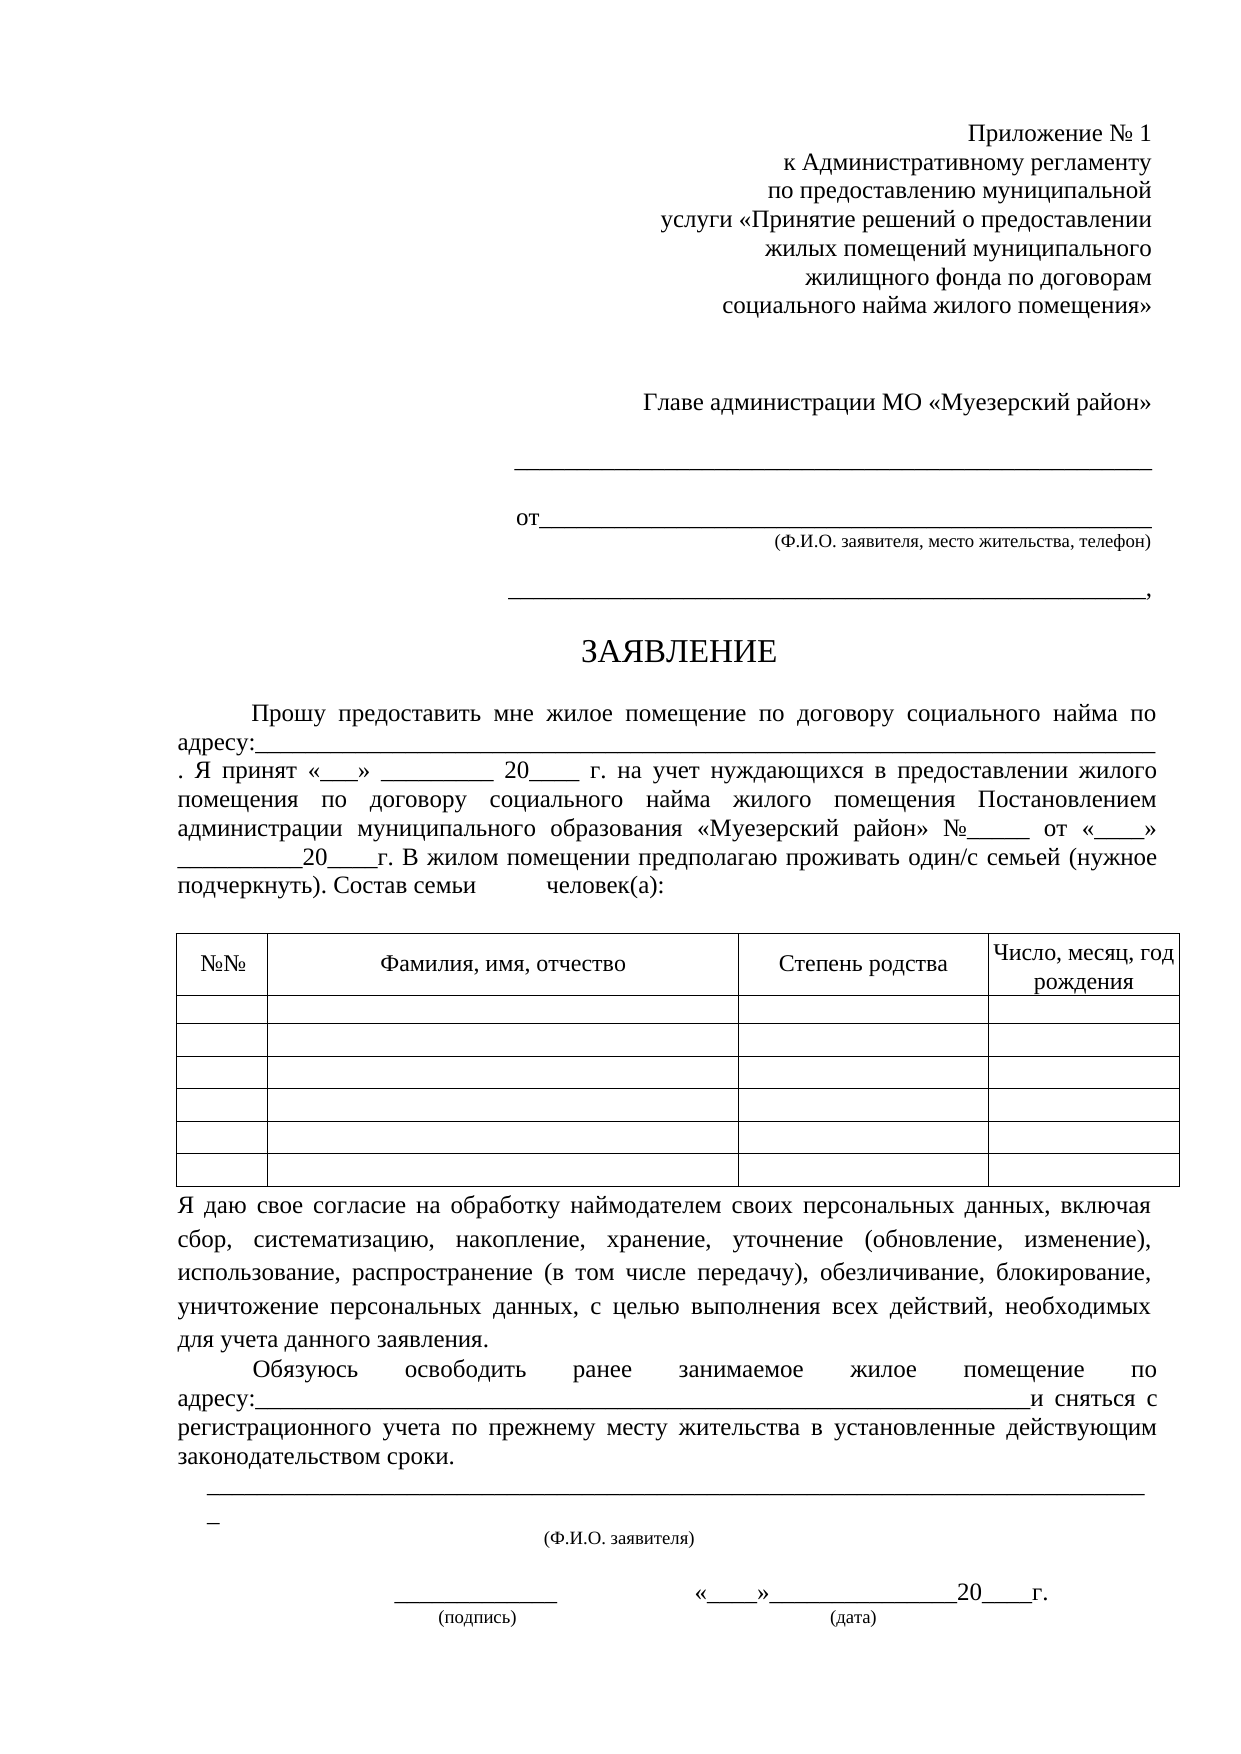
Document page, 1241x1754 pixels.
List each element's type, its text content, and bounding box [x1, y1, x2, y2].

table_cell [268, 996, 738, 1023]
table_cell [989, 1122, 1179, 1153]
table_header Степень родства [739, 934, 988, 995]
table_cell [739, 1057, 988, 1088]
text ___________________________________________________ [207, 444, 1152, 473]
text Обязуюсь освободить ранее занимаемое жилое помещение по адресу:______________________________________________________________и сняться с регистрационного учета по прежнему месту жительства в установленные действующим законодательством сроки. [177, 1354, 1158, 1469]
text ____________________________________________________________________________ [207, 1469, 1152, 1527]
table_cell [739, 1154, 988, 1186]
table_cell [989, 1154, 1179, 1186]
table_cell [268, 1024, 738, 1056]
text по предоставлению муниципальной [177, 176, 1152, 204]
text Главе администрации МО «Муезерский район» [207, 387, 1152, 415]
table_cell [989, 1057, 1179, 1088]
text (Ф.И.О. заявителя, место жительства, телефон) [207, 530, 1152, 552]
text Прошу предоставить мне жилое помещение по договору социального найма по адресу:________________________________________________________________________. Я принят «___» _________ 20____ г. на учет нуждающихся в предоставлении жилого помещения по договору социального найма жилого помещения Постановлением администрации муниципального образования «Муезерский район» №_____ от «____» __________20____г. В жилом помещении предполагаю проживать один/с семьей (нужное подчеркнуть). Состав семьи человек(а): [177, 698, 1158, 899]
text ЗАЯВЛЕНИЕ [207, 631, 1152, 669]
table_cell [177, 1057, 267, 1088]
table_header №№ [177, 934, 267, 995]
table_cell [177, 996, 267, 1023]
table_cell [268, 1154, 738, 1186]
text от_________________________________________________ [207, 502, 1152, 530]
text жилищного фонда по договорам [177, 262, 1152, 291]
table_cell [268, 1089, 738, 1121]
table_cell [989, 996, 1179, 1023]
table_cell [177, 1089, 267, 1121]
table_cell [739, 1024, 988, 1056]
table_cell [989, 1089, 1179, 1121]
text социального найма жилого помещения» [177, 291, 1152, 319]
table_cell [177, 1024, 267, 1056]
text к Административному регламенту [177, 147, 1152, 176]
table_cell [739, 1122, 988, 1153]
table_header Число, месяц, год рождения [989, 934, 1179, 995]
table_cell [739, 996, 988, 1023]
table_cell [177, 1154, 267, 1186]
text жилых помещений муниципального [177, 233, 1152, 262]
text Приложение № 1 [177, 118, 1152, 147]
table_header Фамилия, имя, отчество [268, 934, 738, 995]
text (Ф.И.О. заявителя) [207, 1527, 1152, 1548]
table_cell [268, 1057, 738, 1088]
table_cell [989, 1024, 1179, 1056]
text услуги «Принятие решений о предоставлении [177, 204, 1152, 233]
table_cell [739, 1089, 988, 1121]
text ___________________________________________________, [207, 573, 1152, 602]
text _____________ «____»_______________20____г. [207, 1577, 1152, 1606]
table_cell [268, 1122, 738, 1153]
text Я даю свое согласие на обработку наймодателем своих персональных данных, включая сбор, систематизацию, накопление, хранение, уточнение (обновление, изменение), использование, распространение (в том числе передачу), обезличивание, блокирование, уничтожение персональных данных, с целью выполнения всех действий, необходимых для учета данного заявления. [177, 1187, 1152, 1354]
table_cell [177, 1122, 267, 1153]
text (подпись) (дата) [207, 1606, 1152, 1628]
